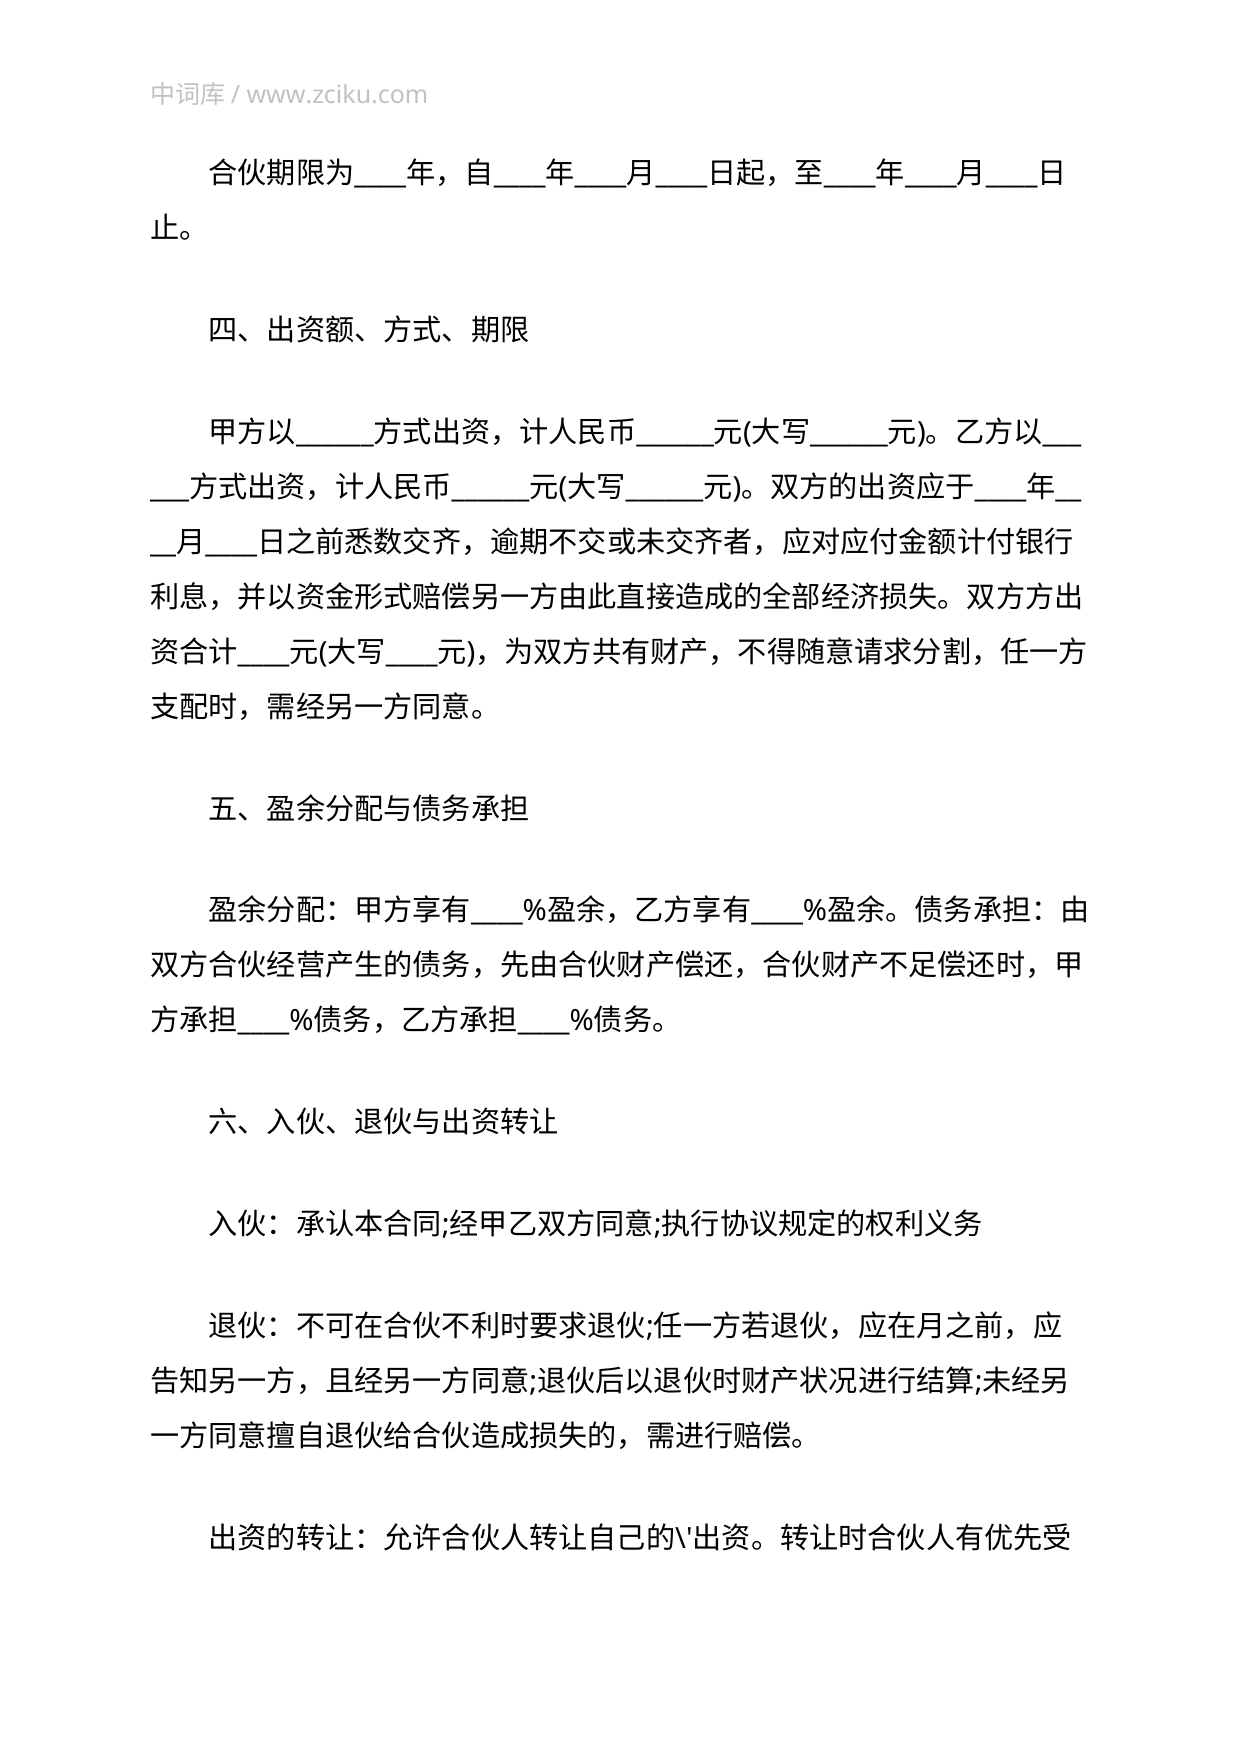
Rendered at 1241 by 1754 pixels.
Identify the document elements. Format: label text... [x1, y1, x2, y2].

text 五、盈余分配与债务承担 [150, 785, 1090, 827]
text 入伙：承认本合同;经甲乙双方同意;执行协议规定的权利义务 [150, 1201, 1090, 1243]
text 六、入伙、退伙与出资转让 [150, 1099, 1090, 1141]
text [150, 1514, 1090, 1557]
text 合伙期限为____年，自____年____月____日起，至____年____月____日止。 [150, 150, 1090, 247]
text 甲方以______方式出资，计人民币______元(大写______元)。乙方以______方式出资，计人民币______元(大写______元)。双方的出资应于____年____月____日之前悉数交齐，逾期不交或未交齐者，应对应付金额计付银行利息，并以资金形式赔偿另一方由此直接造成的全部经济损失。双方方出资合计____元(大写____元)，为双方共有财产，不得随意请求分割，任一方支配时，需经另一方同意。 [150, 408, 1090, 726]
text 盈余分配：甲方享有____%盈余，乙方享有____%盈余。债务承担：由双方合伙经营产生的债务，先由合伙财产偿还，合伙财产不足偿还时，甲方承担____%债务，乙方承担____%债务。 [150, 887, 1090, 1039]
text 四、出资额、方式、期限 [150, 307, 1090, 349]
text 退伙：不可在合伙不利时要求退伙;任一方若退伙，应在月之前，应告知另一方，且经另一方同意;退伙后以退伙时财产状况进行结算;未经另一方同意擅自退伙给合伙造成损失的，需进行赔偿。 [150, 1303, 1090, 1455]
